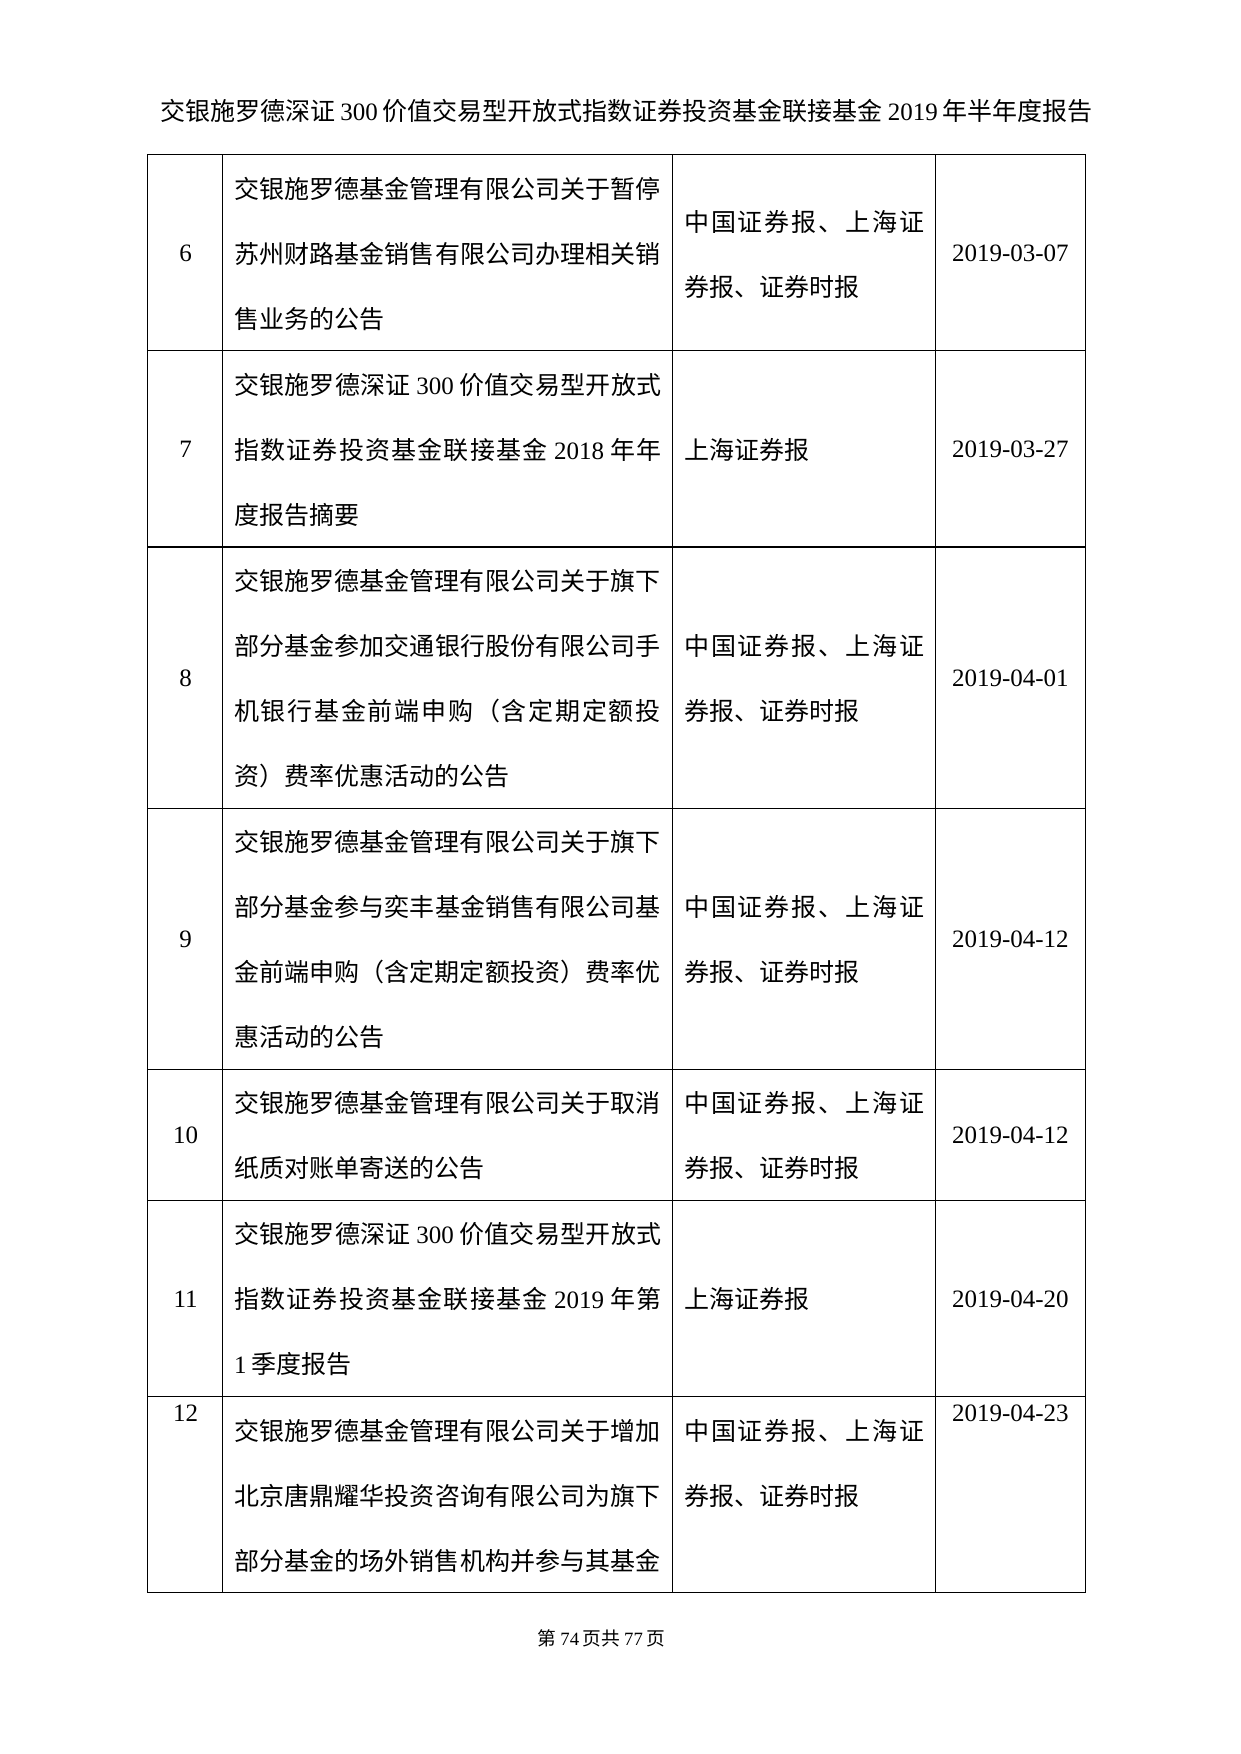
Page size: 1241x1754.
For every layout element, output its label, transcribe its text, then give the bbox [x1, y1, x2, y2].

table_cell 2019-03-27 [936, 351, 1085, 546]
table_cell 中国证券报、上海证券报、证券时报 [673, 155, 935, 350]
table_cell 上海证券报 [673, 351, 935, 546]
table_cell 中国证券报、上海证券报、证券时报 [673, 809, 935, 1068]
table_cell 12 [148, 1397, 222, 1592]
table_cell 交银施罗德基金管理有限公司关于取消纸质对账单寄送的公告 [223, 1070, 672, 1199]
table_cell 中国证券报、上海证券报、证券时报 [673, 548, 935, 807]
table_cell 交银施罗德基金管理有限公司关于旗下部分基金参加交通银行股份有限公司手机银行基金前端申购（含定期定额投资）费率优惠活动的公告 [223, 548, 672, 807]
table_cell 交银施罗德深证300价值交易型开放式指数证券投资基金联接基金2018年年度报告摘要 [223, 351, 672, 546]
table_cell 6 [148, 155, 222, 350]
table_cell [223, 1397, 672, 1592]
table_cell 交银施罗德基金管理有限公司关于暂停苏州财路基金销售有限公司办理相关销售业务的公告 [223, 155, 672, 350]
table_cell 交银施罗德基金管理有限公司关于旗下部分基金参与奕丰基金销售有限公司基金前端申购（含定期定额投资）费率优惠活动的公告 [223, 809, 672, 1068]
table_cell 2019-04-01 [936, 548, 1085, 807]
table_cell 交银施罗德深证300价值交易型开放式指数证券投资基金联接基金2019年第1季度报告 [223, 1201, 672, 1396]
table_cell 中国证券报、上海证券报、证券时报 [673, 1397, 935, 1592]
table_cell 9 [148, 809, 222, 1068]
table_cell 2019-04-20 [936, 1201, 1085, 1396]
table_cell 2019-04-12 [936, 1070, 1085, 1199]
table_cell 中国证券报、上海证券报、证券时报 [673, 1070, 935, 1199]
table_cell 上海证券报 [673, 1201, 935, 1396]
table_cell 2019-04-12 [936, 809, 1085, 1068]
table_cell 8 [148, 548, 222, 807]
table_cell 2019-04-23 [936, 1397, 1085, 1592]
table_cell 10 [148, 1070, 222, 1199]
table_cell 7 [148, 351, 222, 546]
table_cell 2019-03-07 [936, 155, 1085, 350]
table_cell 11 [148, 1201, 222, 1396]
